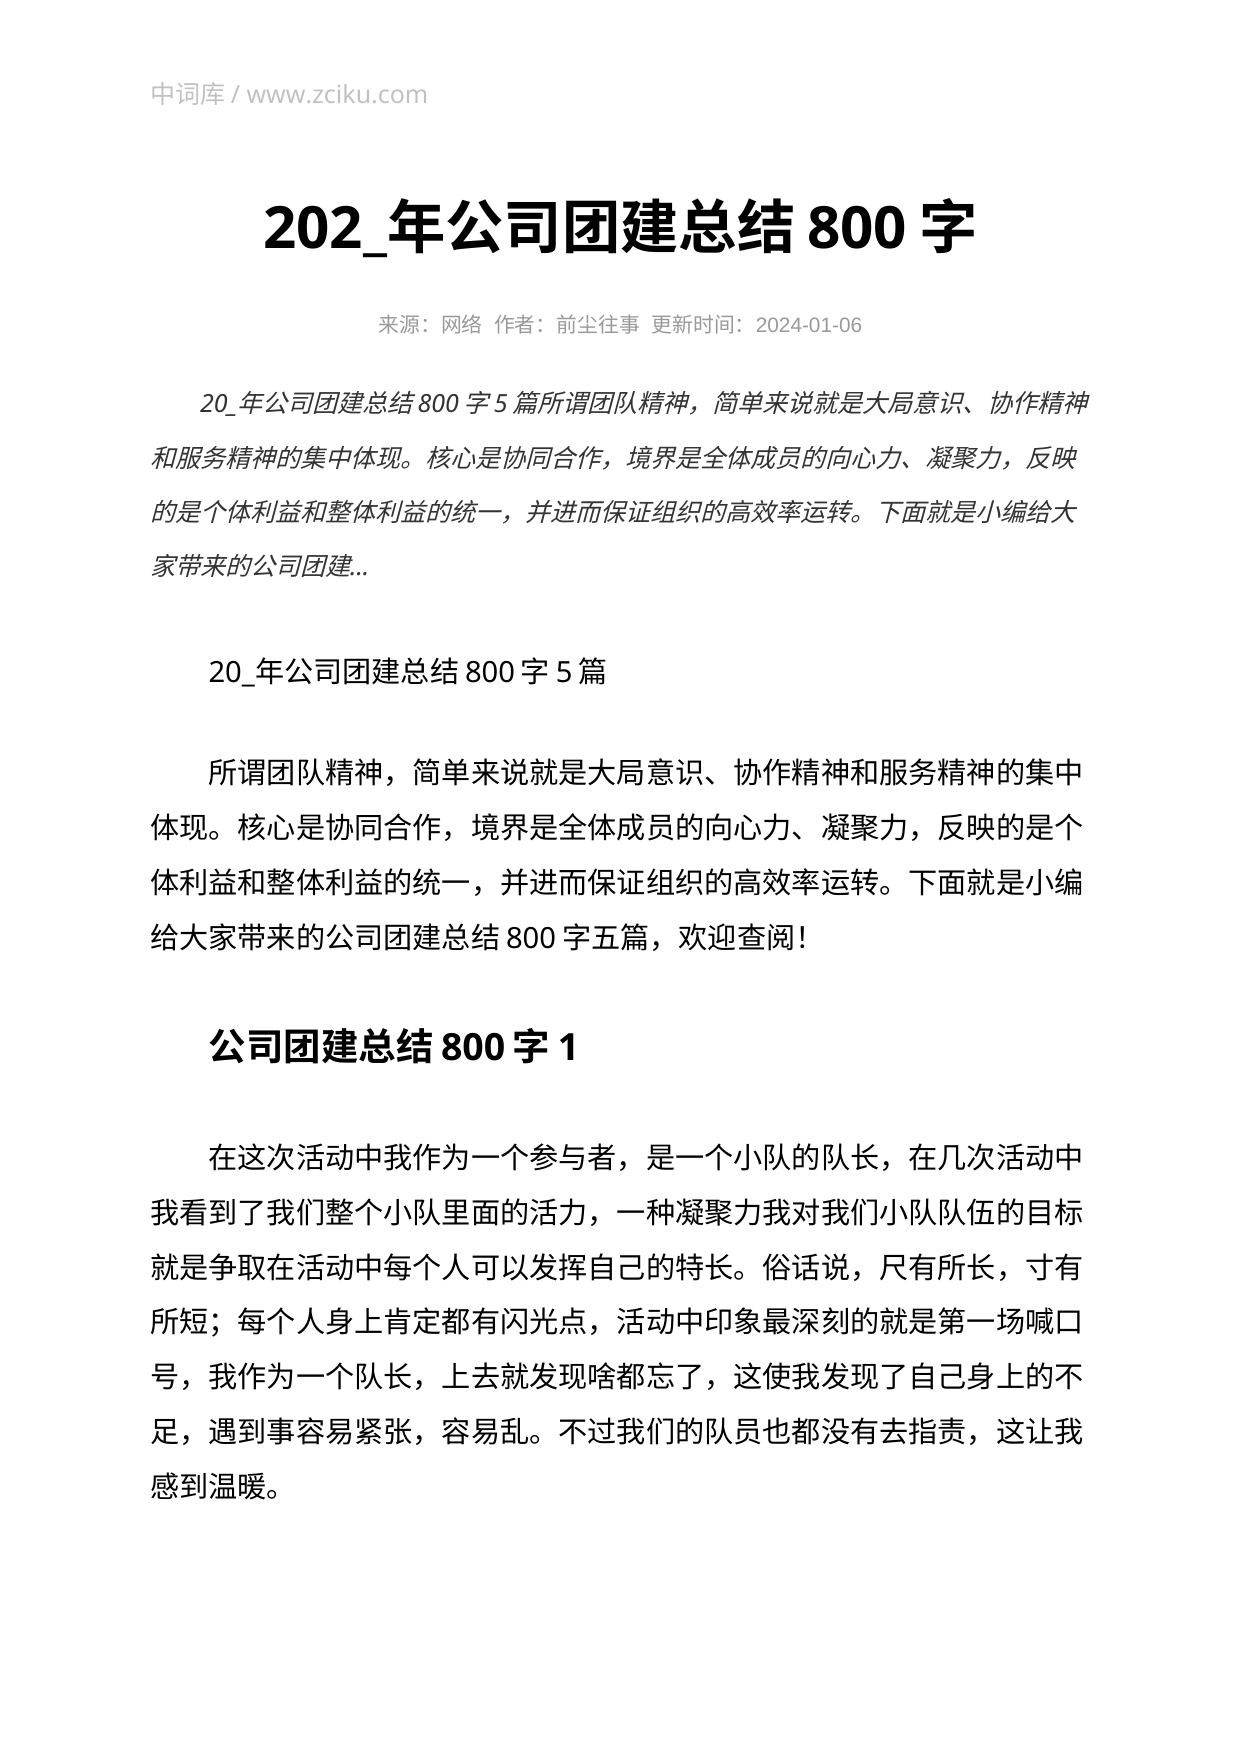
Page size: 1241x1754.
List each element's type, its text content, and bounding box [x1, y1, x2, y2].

text 来源：网络 作者：前尘往事 更新时间：2024-01-06 [150, 313, 1090, 337]
text 20_年公司团建总结800字5篇所谓团队精神，简单来说就是大局意识、协作精神和服务精神的集中体现。核心是协同合作，境界是全体成员的向心力、凝聚力，反映的是个体利益和整体利益的统一，并进而保证组织的高效率运转。下面就是小编给大家带来的公司团建... [150, 384, 1090, 583]
text 所谓团队精神，简单来说就是大局意识、协作精神和服务精神的集中体现。核心是协同合作，境界是全体成员的向心力、凝聚力，反映的是个体利益和整体利益的统一，并进而保证组织的高效率运转。下面就是小编给大家带来的公司团建总结800字五篇，欢迎查阅！ [150, 750, 1090, 957]
text 20_年公司团建总结800字5篇 [150, 648, 1090, 691]
text 在这次活动中我作为一个参与者，是一个小队的队长，在几次活动中我看到了我们整个小队里面的活力，一种凝聚力我对我们小队队伍的目标就是争取在活动中每个人可以发挥自己的特长。俗话说，尺有所长，寸有所短；每个人身上肯定都有闪光点，活动中印象最深刻的就是第一场喊口号，我作为一个队长，上去就发现啥都忘了，这使我发现了自己身上的不足，遇到事容易紧张，容易乱。不过我们的队员也都没有去指责，这让我感到温暖。 [150, 1134, 1090, 1506]
text 公司团建总结800字1 [150, 1017, 1090, 1071]
subtitle 202_年公司团建总结800字 [150, 181, 1090, 266]
